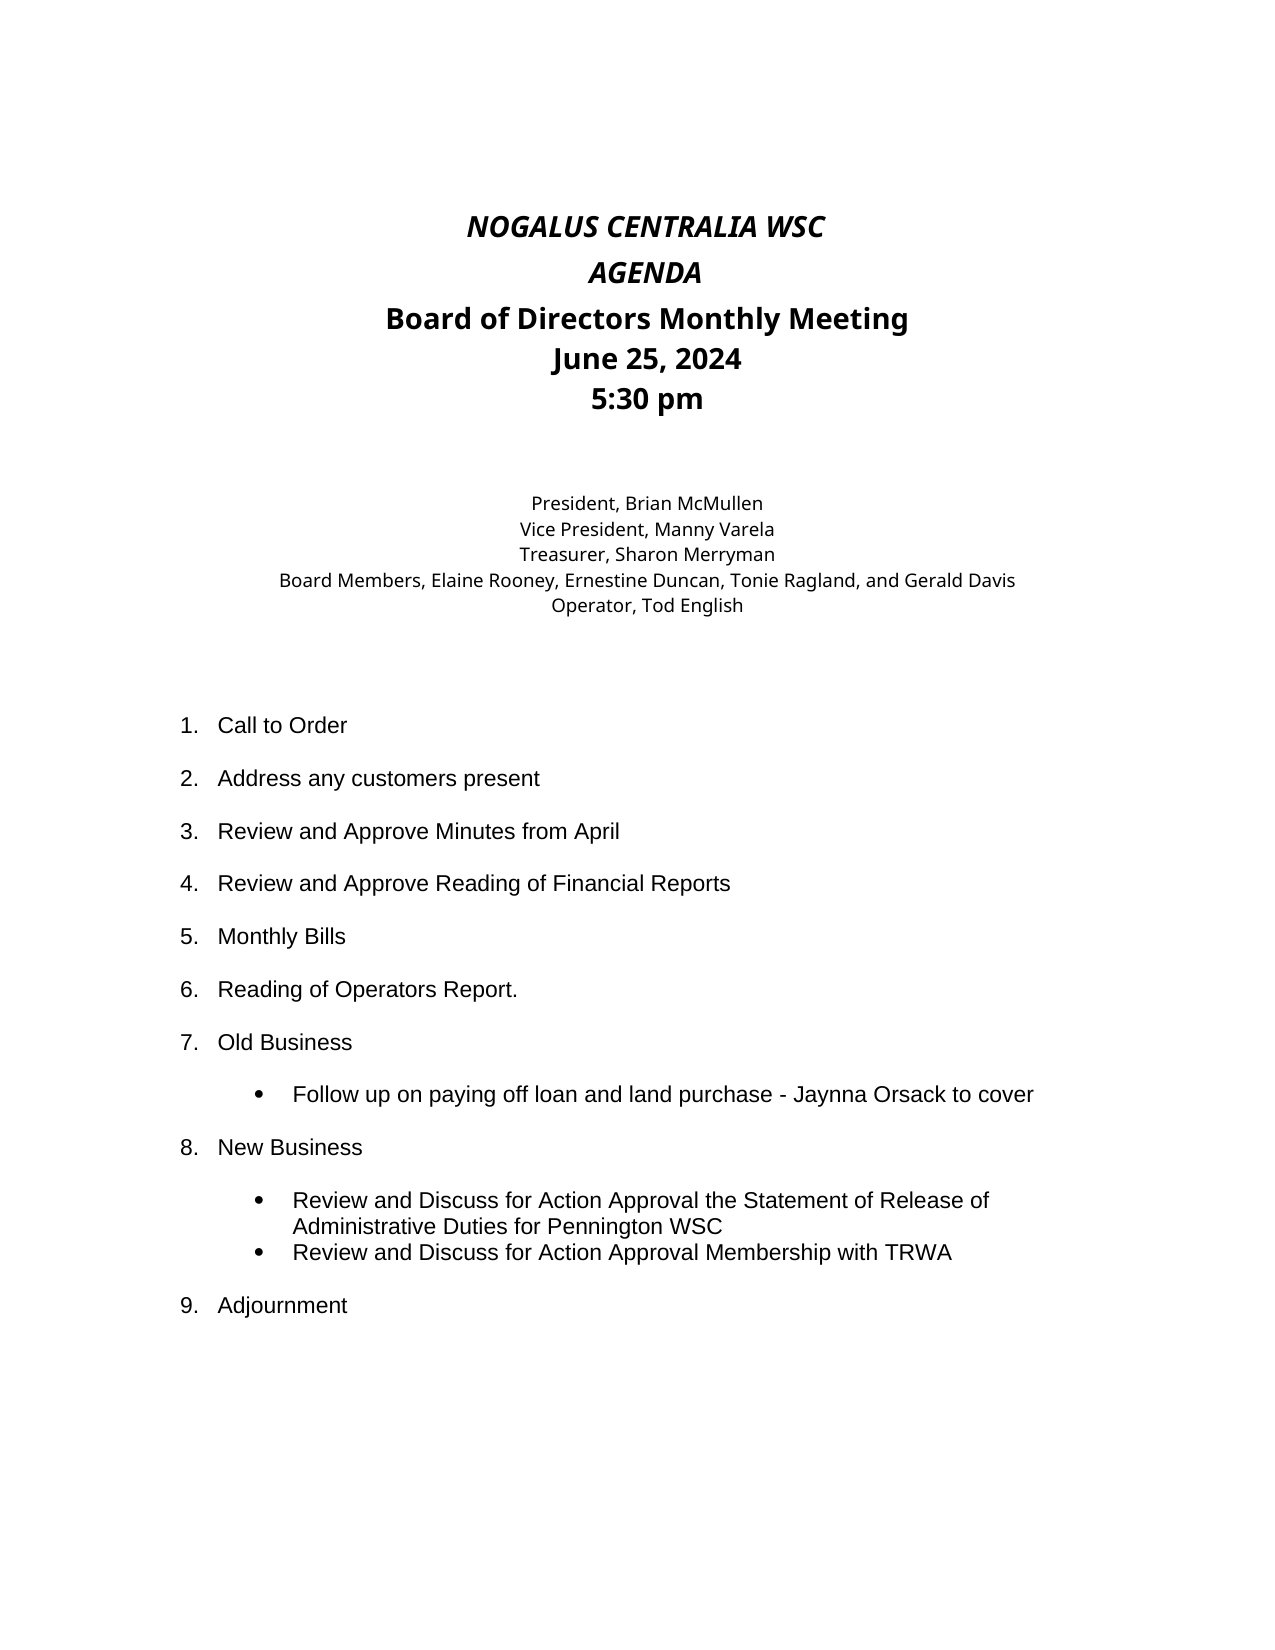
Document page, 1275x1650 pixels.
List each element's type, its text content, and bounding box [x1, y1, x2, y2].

list Review and Discuss for Action Approval Membership with TRWA [255, 1239, 1095, 1266]
subtitle 5:30 pm [199, 378, 1095, 418]
list Old Business [180, 1028, 1095, 1055]
subtitle Treasurer, Sharon Merryman [199, 541, 1095, 567]
subtitle NOGALUS CENTRALIA WSC [199, 150, 1095, 246]
list Reading of Operators Report. [180, 976, 1095, 1002]
list Address any customers present [180, 765, 1095, 791]
list Review and Approve Reading of Financial Reports [180, 870, 1095, 897]
list Review and Approve Minutes from April [180, 818, 1095, 844]
list Adjournment [180, 1292, 1095, 1318]
list Monthly Bills [180, 923, 1095, 949]
text Board of Directors Monthly Meeting [199, 299, 1095, 338]
list Call to Order [180, 712, 1095, 738]
subtitle Board Members, Elaine Rooney, Ernestine Duncan, Tonie Ragland, and Gerald Davis Operator, Tod English [199, 567, 1095, 618]
subtitle Vice President, Manny Varela [199, 516, 1095, 541]
list Follow up on paying off loan and land purchase - Jaynna Orsack to cover [255, 1081, 1095, 1107]
subtitle AGENDA [199, 253, 1095, 292]
list New Business [180, 1134, 1095, 1160]
list Review and Discuss for Action Approval the Statement of Release of Administrative Duties for Pennington WSC [255, 1187, 1095, 1239]
subtitle President, Brian McMullen [199, 490, 1095, 516]
